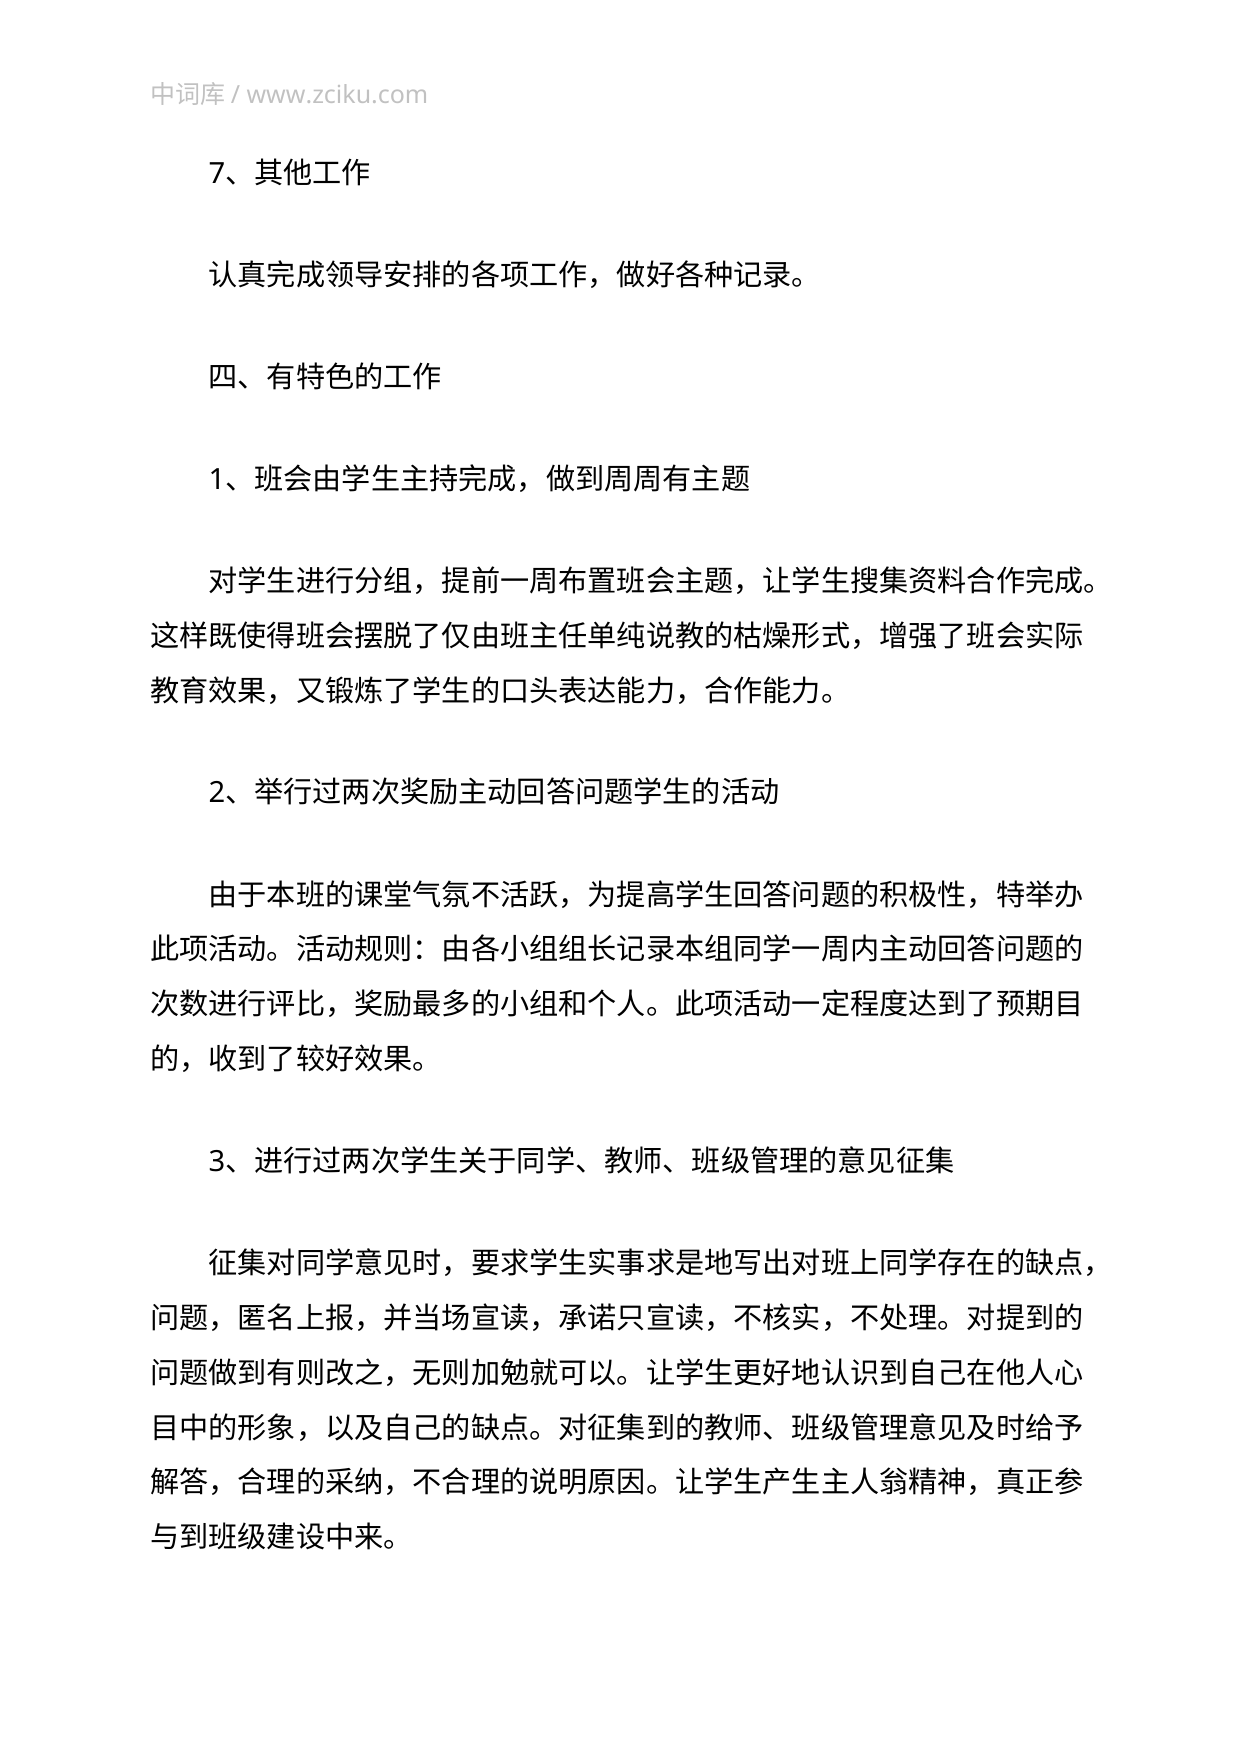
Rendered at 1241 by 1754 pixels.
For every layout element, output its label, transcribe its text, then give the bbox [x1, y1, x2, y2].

text 1、班会由学生主持完成，做到周周有主题 [150, 456, 1090, 498]
text 2、举行过两次奖励主动回答问题学生的活动 [150, 769, 1090, 811]
text 由于本班的课堂气氛不活跃，为提高学生回答问题的积极性，特举办此项活动。活动规则：由各小组组长记录本组同学一周内主动回答问题的次数进行评比，奖励最多的小组和个人。此项活动一定程度达到了预期目的，收到了较好效果。 [150, 871, 1090, 1078]
text 认真完成领导安排的各项工作，做好各种记录。 [150, 252, 1090, 294]
text 对学生进行分组，提前一周布置班会主题，让学生搜集资料合作完成。这样既使得班会摆脱了仅由班主任单纯说教的枯燥形式，增强了班会实际教育效果，又锻炼了学生的口头表达能力，合作能力。 [150, 557, 1090, 709]
text 四、有特色的工作 [150, 354, 1090, 396]
text 3、进行过两次学生关于同学、教师、班级管理的意见征集 [150, 1137, 1090, 1180]
text 7、其他工作 [150, 150, 1090, 192]
text 征集对同学意见时，要求学生实事求是地写出对班上同学存在的缺点，问题，匿名上报，并当场宣读，承诺只宣读，不核实，不处理。对提到的问题做到有则改之，无则加勉就可以。让学生更好地认识到自己在他人心目中的形象，以及自己的缺点。对征集到的教师、班级管理意见及时给予解答，合理的采纳，不合理的说明原因。让学生产生主人翁精神，真正参与到班级建设中来。 [150, 1239, 1090, 1556]
